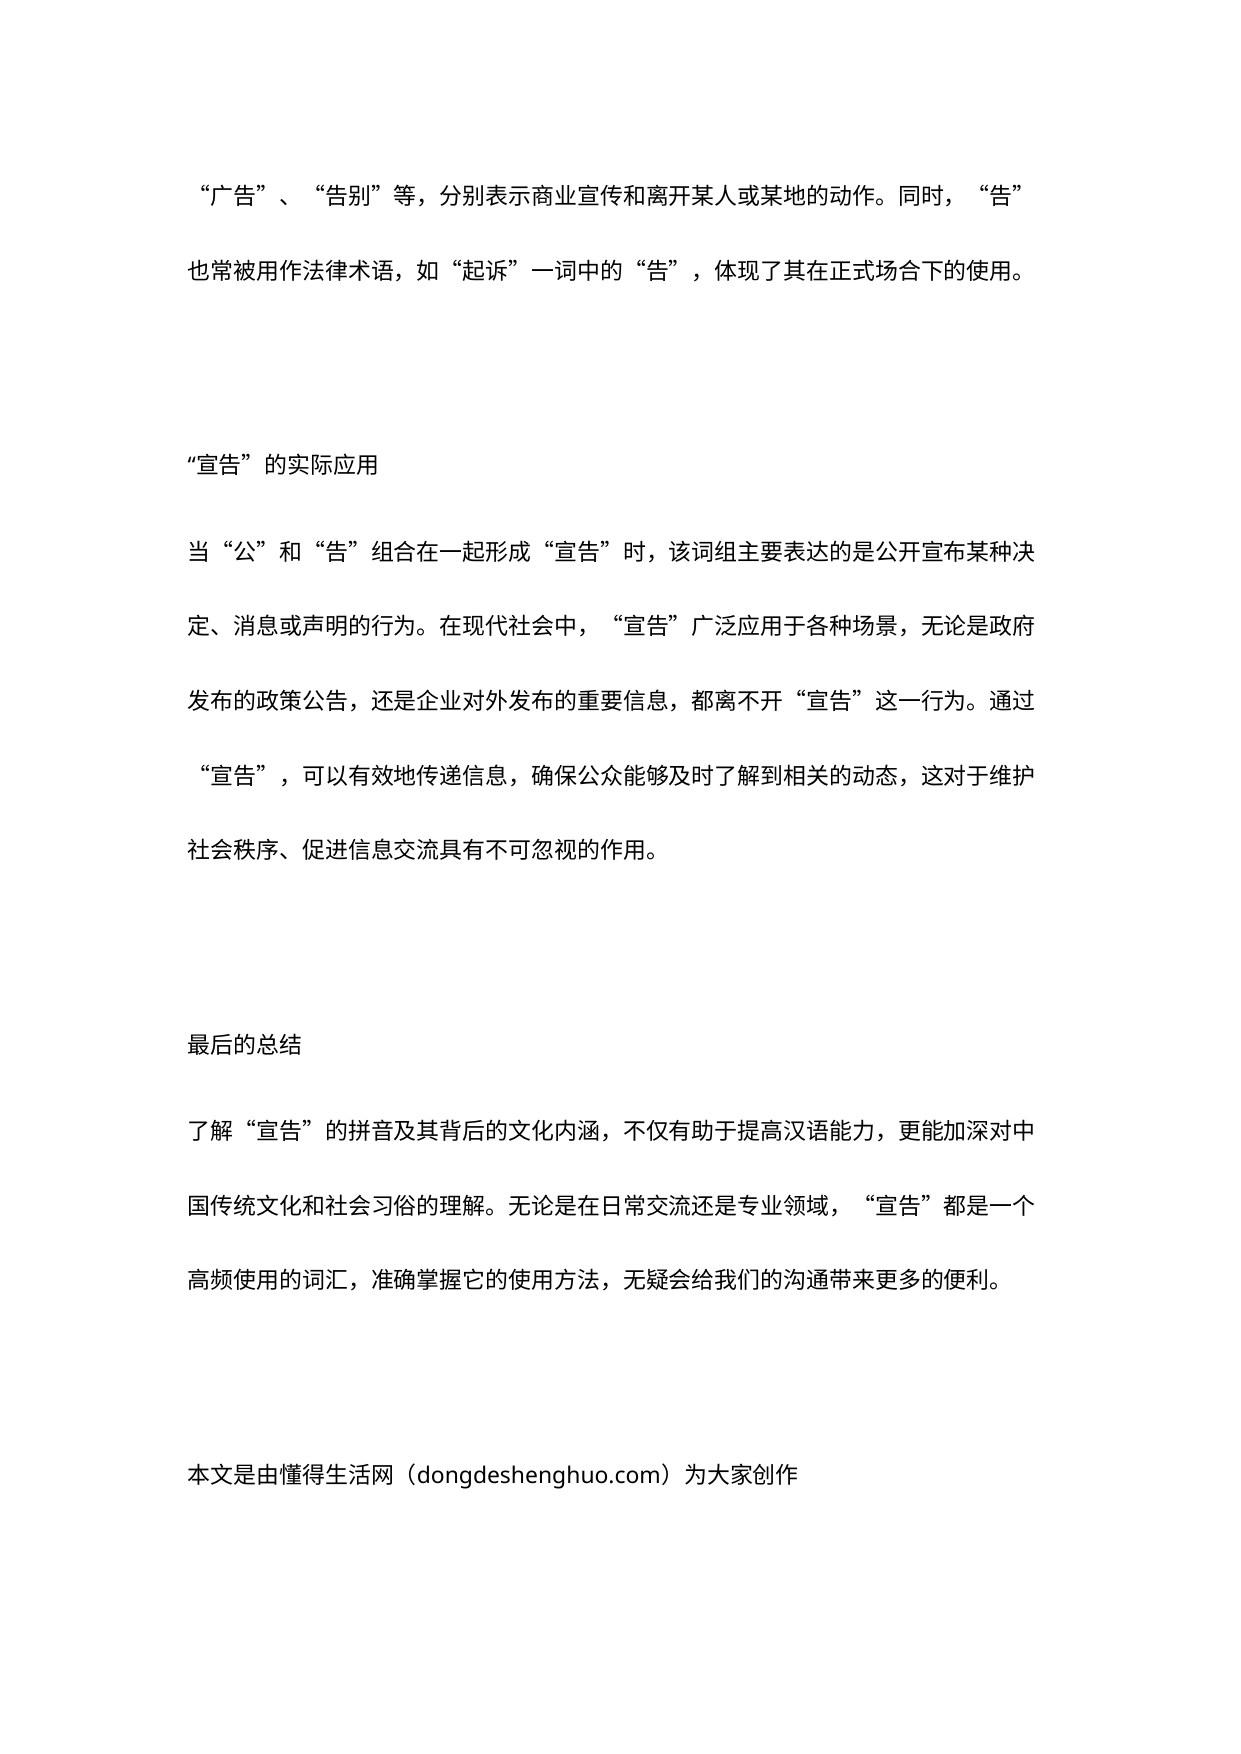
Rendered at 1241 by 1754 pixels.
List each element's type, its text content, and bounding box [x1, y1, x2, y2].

text “宣告”的实际应用 [187, 431, 1053, 496]
text 当“公”和“告”组合在一起形成“宣告”时，该词组主要表达的是公开宣布某种决定、消息或声明的行为。在现代社会中，“宣告”广泛应用于各种场景，无论是政府发布的政策公告，还是企业对外发布的重要信息，都离不开“宣告”这一行为。通过“宣告”，可以有效地传递信息，确保公众能够及时了解到相关的动态，这对于维护社会秩序、促进信息交流具有不可忽视的作用。 [187, 518, 1053, 881]
text 了解“宣告”的拼音及其背后的文化内涵，不仅有助于提高汉语能力，更能加深对中国传统文化和社会习俗的理解。无论是在日常交流还是专业领域，“宣告”都是一个高频使用的词汇，准确掌握它的使用方法，无疑会给我们的沟通带来更多的便利。 [187, 1097, 1053, 1312]
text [187, 162, 1053, 302]
text 本文是由懂得生活网（dongdeshenghuo.com）为大家创作 [187, 1441, 1053, 1506]
text 最后的总结 [187, 1011, 1053, 1076]
